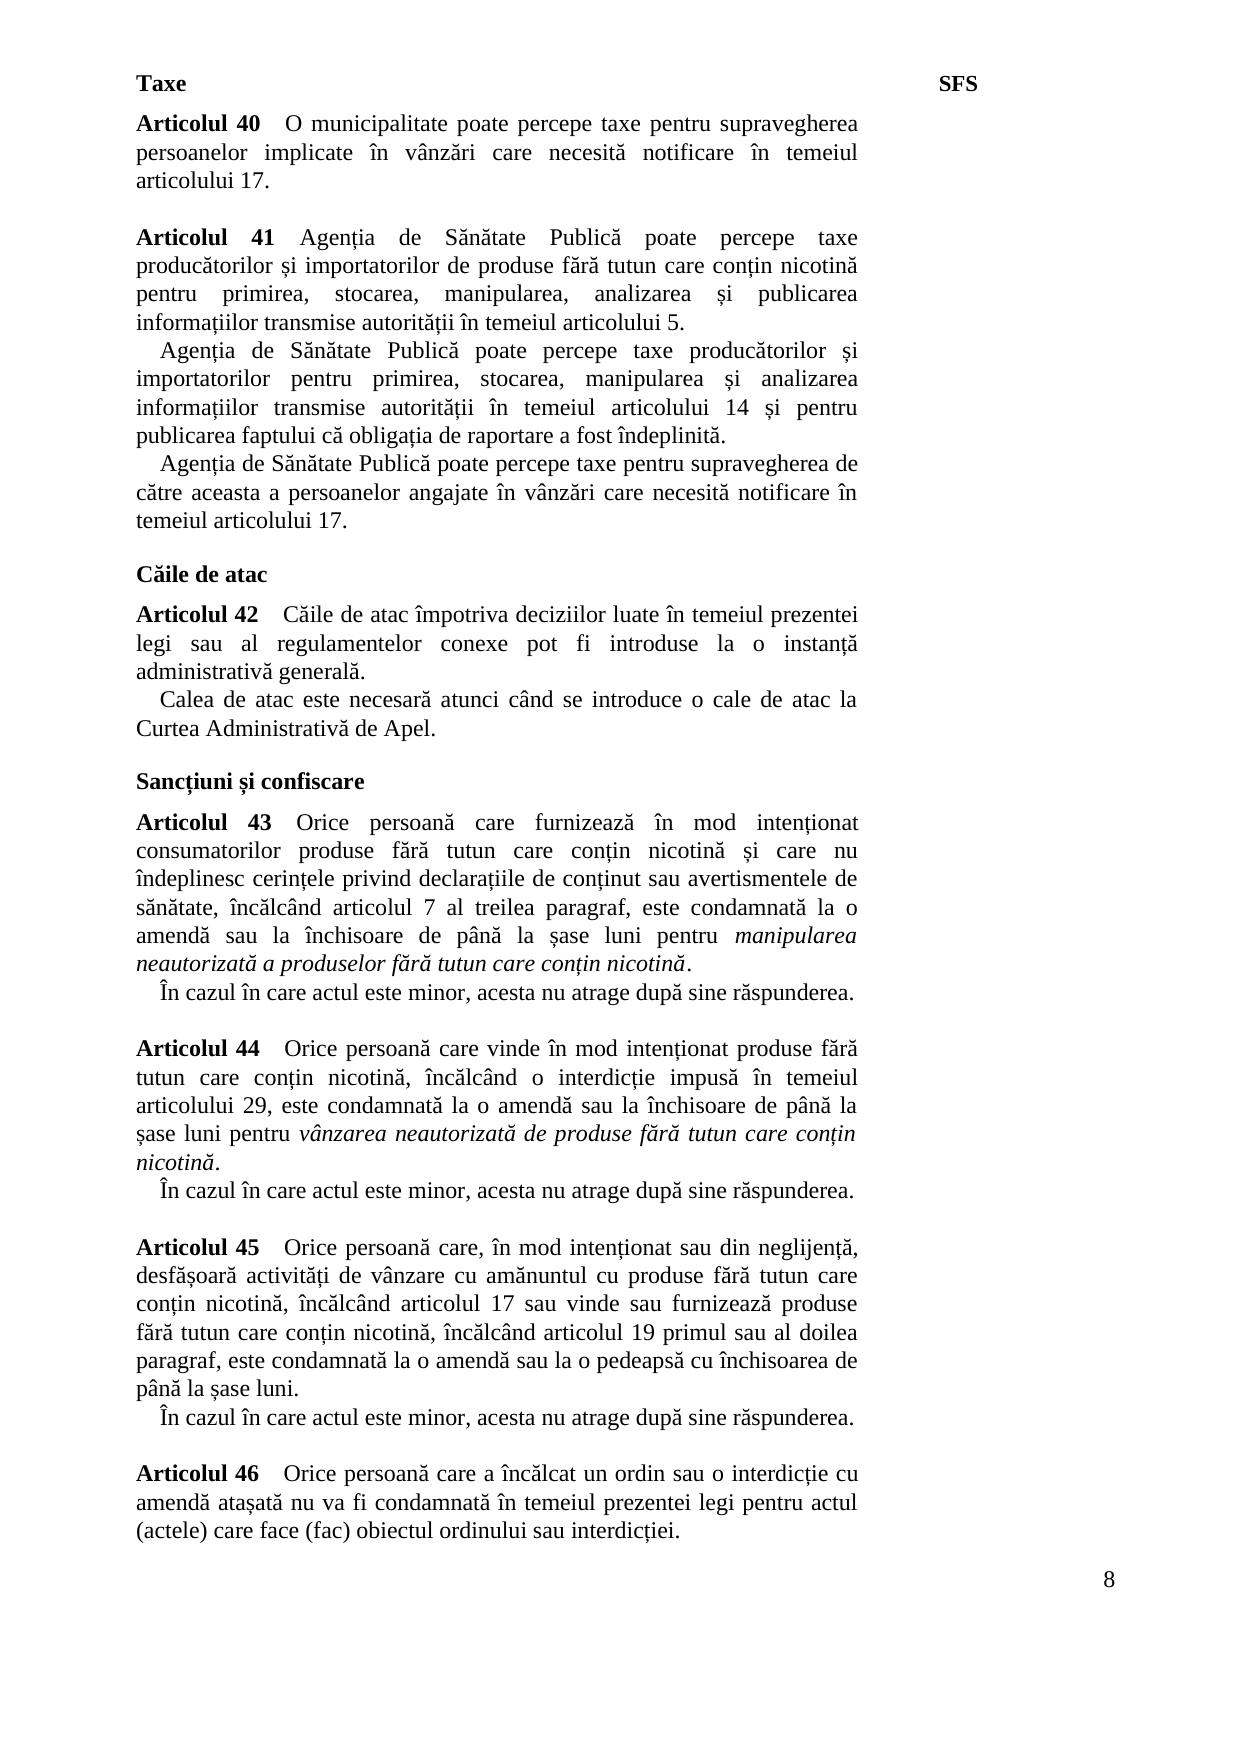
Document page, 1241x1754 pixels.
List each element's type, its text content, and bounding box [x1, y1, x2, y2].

text Articolul 42 Căile de atac împotriva deciziilor luate în temeiul prezentei legi sau al regulamentelor conexe pot fi introduse la o instanță administrativă generală. [136, 600, 859, 684]
subtitle Taxe [136, 71, 859, 97]
text Articolul 40 O municipalitate poate percepe taxe pentru supravegherea persoanelor implicate în vânzări care necesită notificare în temeiul articolului 17. [136, 109, 859, 194]
text Agenția de Sănătate Publică poate percepe taxe pentru supravegherea de către aceasta a persoanelor angajate în vânzări care necesită notificare în temeiul articolului 17. [136, 449, 859, 534]
text Agenția de Sănătate Publică poate percepe taxe producătorilor și importatorilor pentru primirea, stocarea, manipularea și analizarea informațiilor transmise autorității în temeiul articolului 14 și pentru publicarea faptului că obligația de raportare a fost îndeplinită. [136, 336, 859, 449]
text În cazul în care actul este minor, acesta nu atrage după sine răspunderea. [136, 978, 859, 1005]
text În cazul în care actul este minor, acesta nu atrage după sine răspunderea. [136, 1176, 859, 1203]
text Calea de atac este necesară atunci când se introduce o cale de atac la Curtea Administrativă de Apel. [136, 685, 859, 741]
subtitle Căile de atac [136, 562, 859, 588]
text În cazul în care actul este minor, acesta nu atrage după sine răspunderea. [136, 1403, 859, 1430]
text Articolul 45 Orice persoană care, în mod intenționat sau din neglijență, desfășoară activități de vânzare cu amănuntul cu produse fără tutun care conțin nicotină, încălcând articolul 17 sau vinde sau furnizează produse fără tutun care conțin nicotină, încălcând articolul 19 primul sau al doilea paragraf, este condamnată la o amendă sau la o pedeapsă cu închisoarea de până la șase luni. [136, 1233, 859, 1402]
text Articolul 44 Orice persoană care vinde în mod intenționat produse fără tutun care conțin nicotină, încălcând o interdicție impusă în temeiul articolului 29, este condamnată la o amendă sau la închisoare de până la șase luni pentru vânzarea neautorizată de produse fără tutun care conțin nicotină. [136, 1006, 859, 1175]
text Articolul 46 Orice persoană care a încălcat un ordin sau o interdicție cu amendă atașată nu va fi condamnată în temeiul prezentei legi pentru actul (actele) care face (fac) obiectul ordinului sau interdicției. [136, 1459, 859, 1543]
text Articolul 41 Agenția de Sănătate Publică poate percepe taxe producătorilor și importatorilor de produse fără tutun care conțin nicotină pentru primirea, stocarea, manipularea, analizarea și publicarea informațiilor transmise autorității în temeiul articolului 5. [136, 223, 859, 335]
subtitle Sancțiuni și confiscare [136, 769, 859, 795]
text Articolul 43 Orice persoană care furnizează în mod intenționat consumatorilor produse fără tutun care conțin nicotină și care nu îndeplinesc cerințele privind declarațiile de conținut sau avertismentele de sănătate, încălcând articolul 7 al treilea paragraf, este condamnată la o amendă sau la închisoare de până la șase luni pentru manipularea neautorizată a produselor fără tutun care conțin nicotină. [136, 808, 859, 977]
